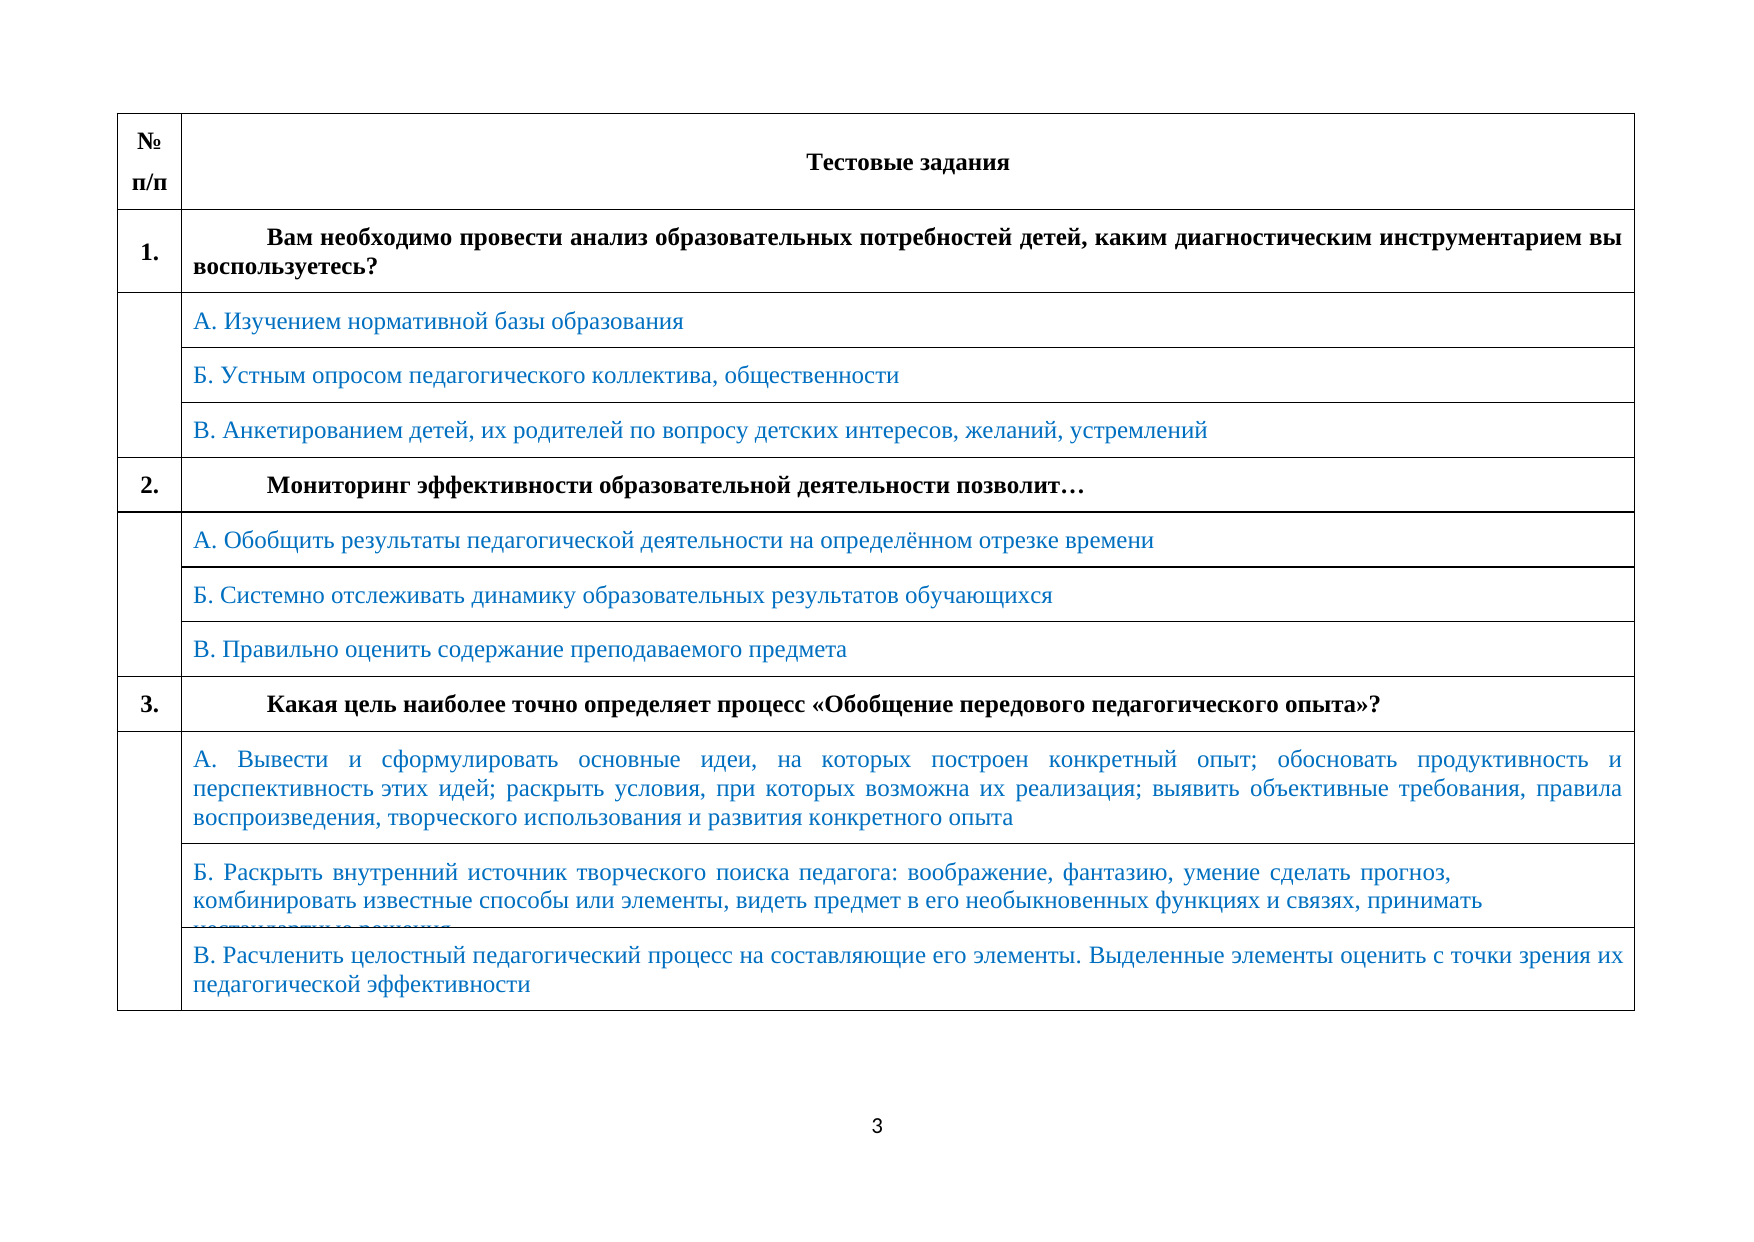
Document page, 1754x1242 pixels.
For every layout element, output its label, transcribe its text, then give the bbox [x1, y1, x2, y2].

table_cell Б. Системно отслеживать динамику образовательных результатов обучающихся [182, 568, 1634, 621]
table_cell Какая цель наиболее точно определяет процесс «Обобщение передового педагогического опыта»? [182, 677, 1634, 731]
table_cell Мониторинг эффективности образовательной деятельности позволит… [182, 458, 1634, 511]
table_cell А. Изучением нормативной базы образования [182, 293, 1634, 347]
table_cell 2. [118, 458, 181, 511]
table_cell 3. [118, 677, 181, 731]
table_cell В. Анкетированием детей, их родителей по вопросу детских интересов, желаний, устремлений [182, 403, 1634, 457]
table_cell А. Обобщить результаты педагогической деятельности на определённом отрезке времени [182, 513, 1634, 566]
table_cell Б. Раскрыть внутренний источник творческого поиска педагога: воображение, фантазию, умение сделать прогноз, комбинировать известные способы или элементы, видеть предмет в его необыкновенных функциях и связях, принимать нестандартные решения [182, 844, 1634, 927]
table_header № п/п [118, 114, 181, 208]
table_cell Б. Устным опросом педагогического коллектива, общественности [182, 348, 1634, 402]
table_header Тестовые задания [182, 114, 1634, 208]
table_cell А. Вывести и сформулировать основные идеи, на которых построен конкретный опыт; обосновать продуктивность и перспективность этих идей; раскрыть условия, при которых возможна их реализация; выявить объективные требования, правила воспроизведения, творческого использования и развития конкретного опыта [182, 732, 1634, 843]
table_cell В. Правильно оценить содержание преподаваемого предмета [182, 622, 1634, 676]
table_cell [118, 513, 181, 676]
table_cell 1. [118, 210, 181, 292]
table_cell Вам необходимо провести анализ образовательных потребностей детей, каким диагностическим инструментарием вы воспользуетесь? [182, 210, 1634, 292]
table_cell [118, 293, 181, 457]
table_cell [118, 732, 181, 1010]
table_cell В. Расчленить целостный педагогический процесс на составляющие его элементы. Выделенные элементы оценить с точки зрения их педагогической эффективности [182, 928, 1634, 1010]
